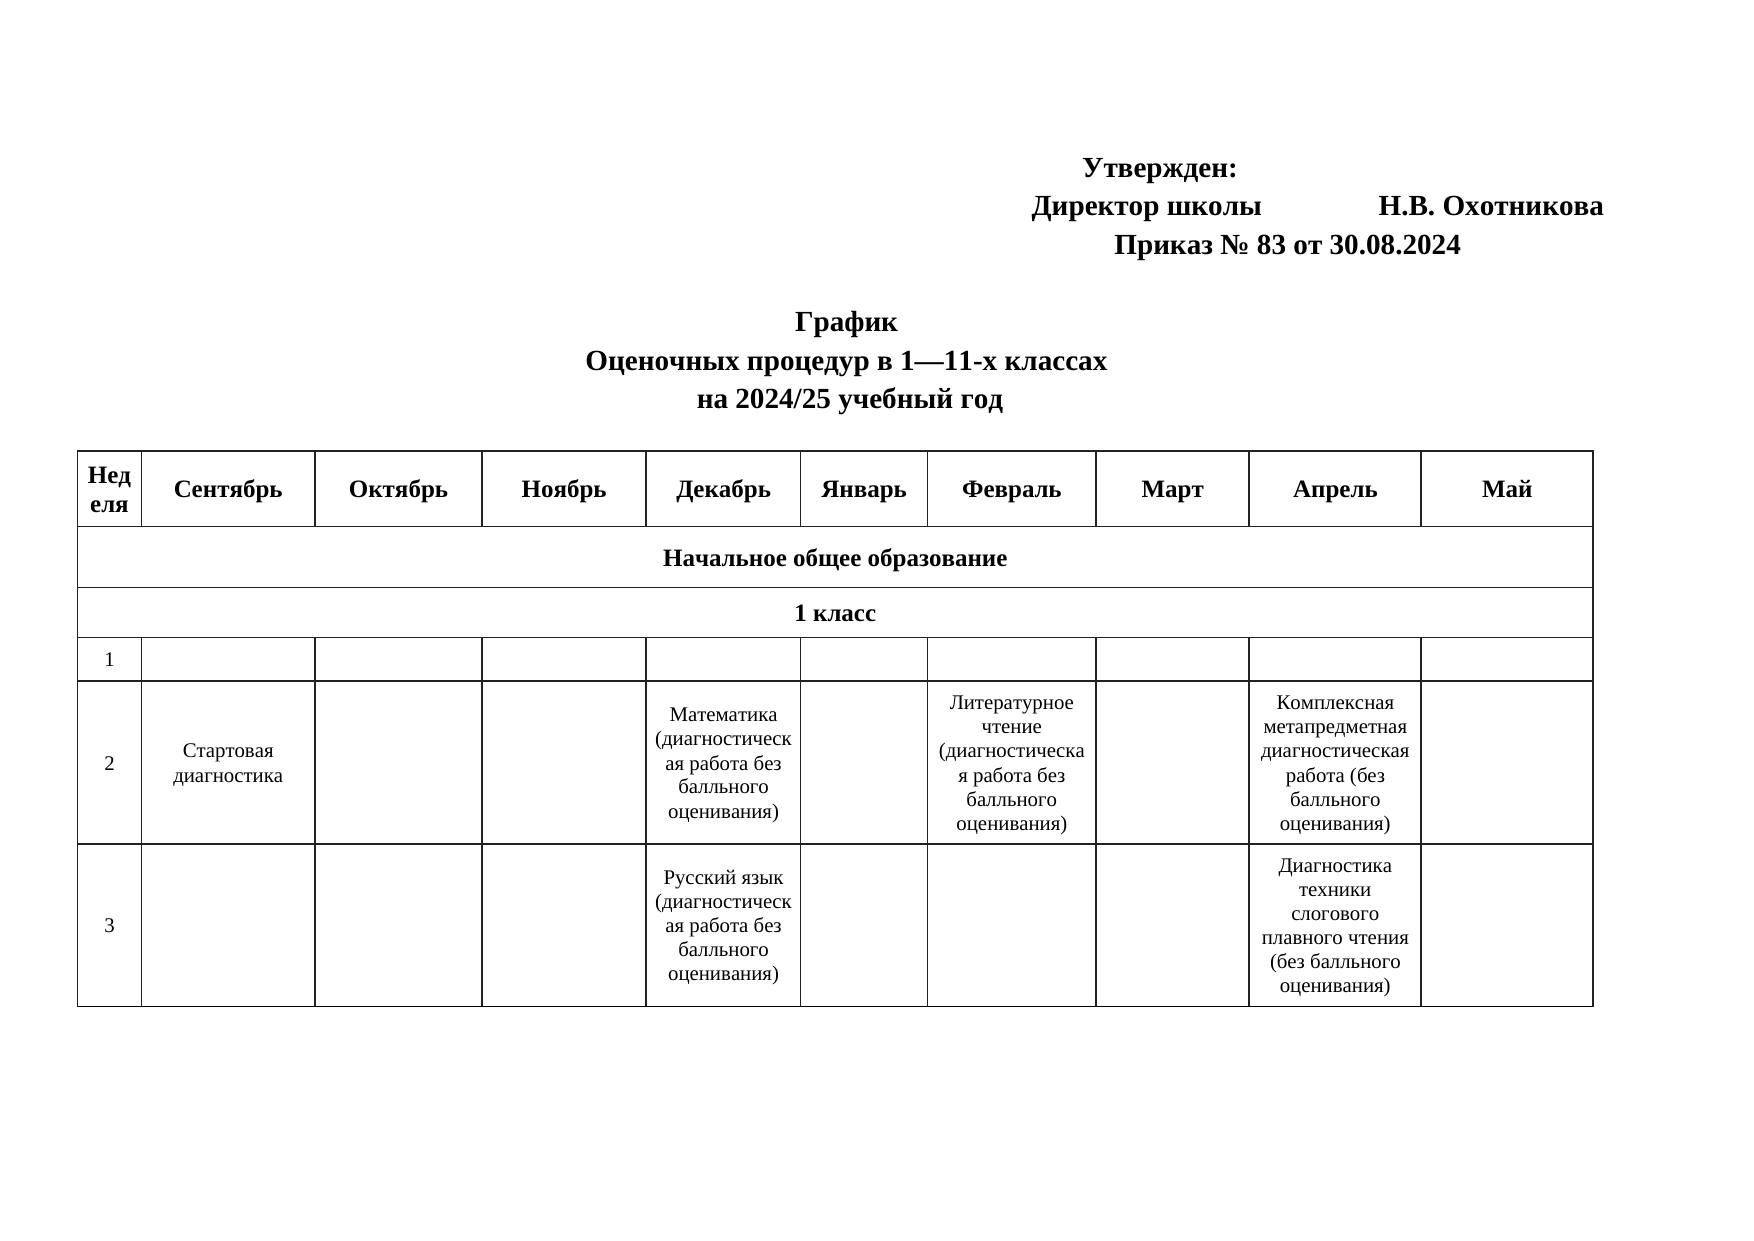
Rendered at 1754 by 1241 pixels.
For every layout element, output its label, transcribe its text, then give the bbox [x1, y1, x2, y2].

table_cell [801, 845, 927, 1006]
table_header Сентябрь [142, 452, 314, 526]
table_cell [483, 845, 645, 1006]
table_cell [316, 845, 481, 1006]
table_cell [1097, 845, 1248, 1006]
table_cell Начальное общее образование [78, 527, 1592, 587]
text Утвержден: [88, 150, 1604, 183]
table_header Январь [801, 452, 927, 526]
table_cell [483, 638, 645, 680]
table_cell [801, 682, 927, 843]
table_header Февраль [928, 452, 1095, 526]
table_cell Литературное чтение (диагностическая работа без балльного оценивания) [928, 682, 1095, 843]
table_cell [647, 638, 800, 680]
table_cell 1 [78, 638, 141, 680]
table_header Октябрь [316, 452, 481, 526]
table_cell [142, 638, 314, 680]
table_cell [316, 682, 481, 843]
table_cell [928, 845, 1095, 1006]
table_cell [1422, 845, 1592, 1006]
table_header Май [1422, 452, 1592, 526]
table_cell 1 класс [78, 588, 1592, 637]
table_header Март [1097, 452, 1248, 526]
table_cell 2 [78, 682, 141, 843]
text Оценочных процедур в 1—11-х классах на 2024/25 учебный год [88, 343, 1604, 415]
table_cell Русский язык (диагностическая работа без балльного оценивания) [647, 845, 800, 1006]
table_cell [1097, 638, 1248, 680]
table_cell [142, 845, 314, 1006]
table_cell [1422, 638, 1592, 680]
table_header Неделя [78, 452, 141, 526]
table_cell [928, 638, 1095, 680]
text График [88, 304, 1604, 338]
table_cell Комплексная метапредметная диагностическая работа (без балльного оценивания) [1250, 682, 1420, 843]
table_header Ноябрь [483, 452, 645, 526]
table_cell [1422, 682, 1592, 843]
table_cell [483, 682, 645, 843]
table_cell [1097, 682, 1248, 843]
table_header Апрель [1250, 452, 1420, 526]
table_cell [1250, 638, 1420, 680]
table_cell [316, 638, 481, 680]
table_cell 3 [78, 845, 141, 1006]
table_cell Стартовая диагностика [142, 682, 314, 843]
table_header Декабрь [647, 452, 800, 526]
table_cell Математика (диагностическая работа без балльного оценивания) [647, 682, 800, 843]
table_cell Диагностика техники слогового плавного чтения (без балльного оценивания) [1250, 845, 1420, 1006]
text Приказ № 83 от 30.08.2024 [88, 227, 1604, 261]
table_cell [801, 638, 927, 680]
text Директор школы Н.В. Охотникова [88, 188, 1604, 222]
